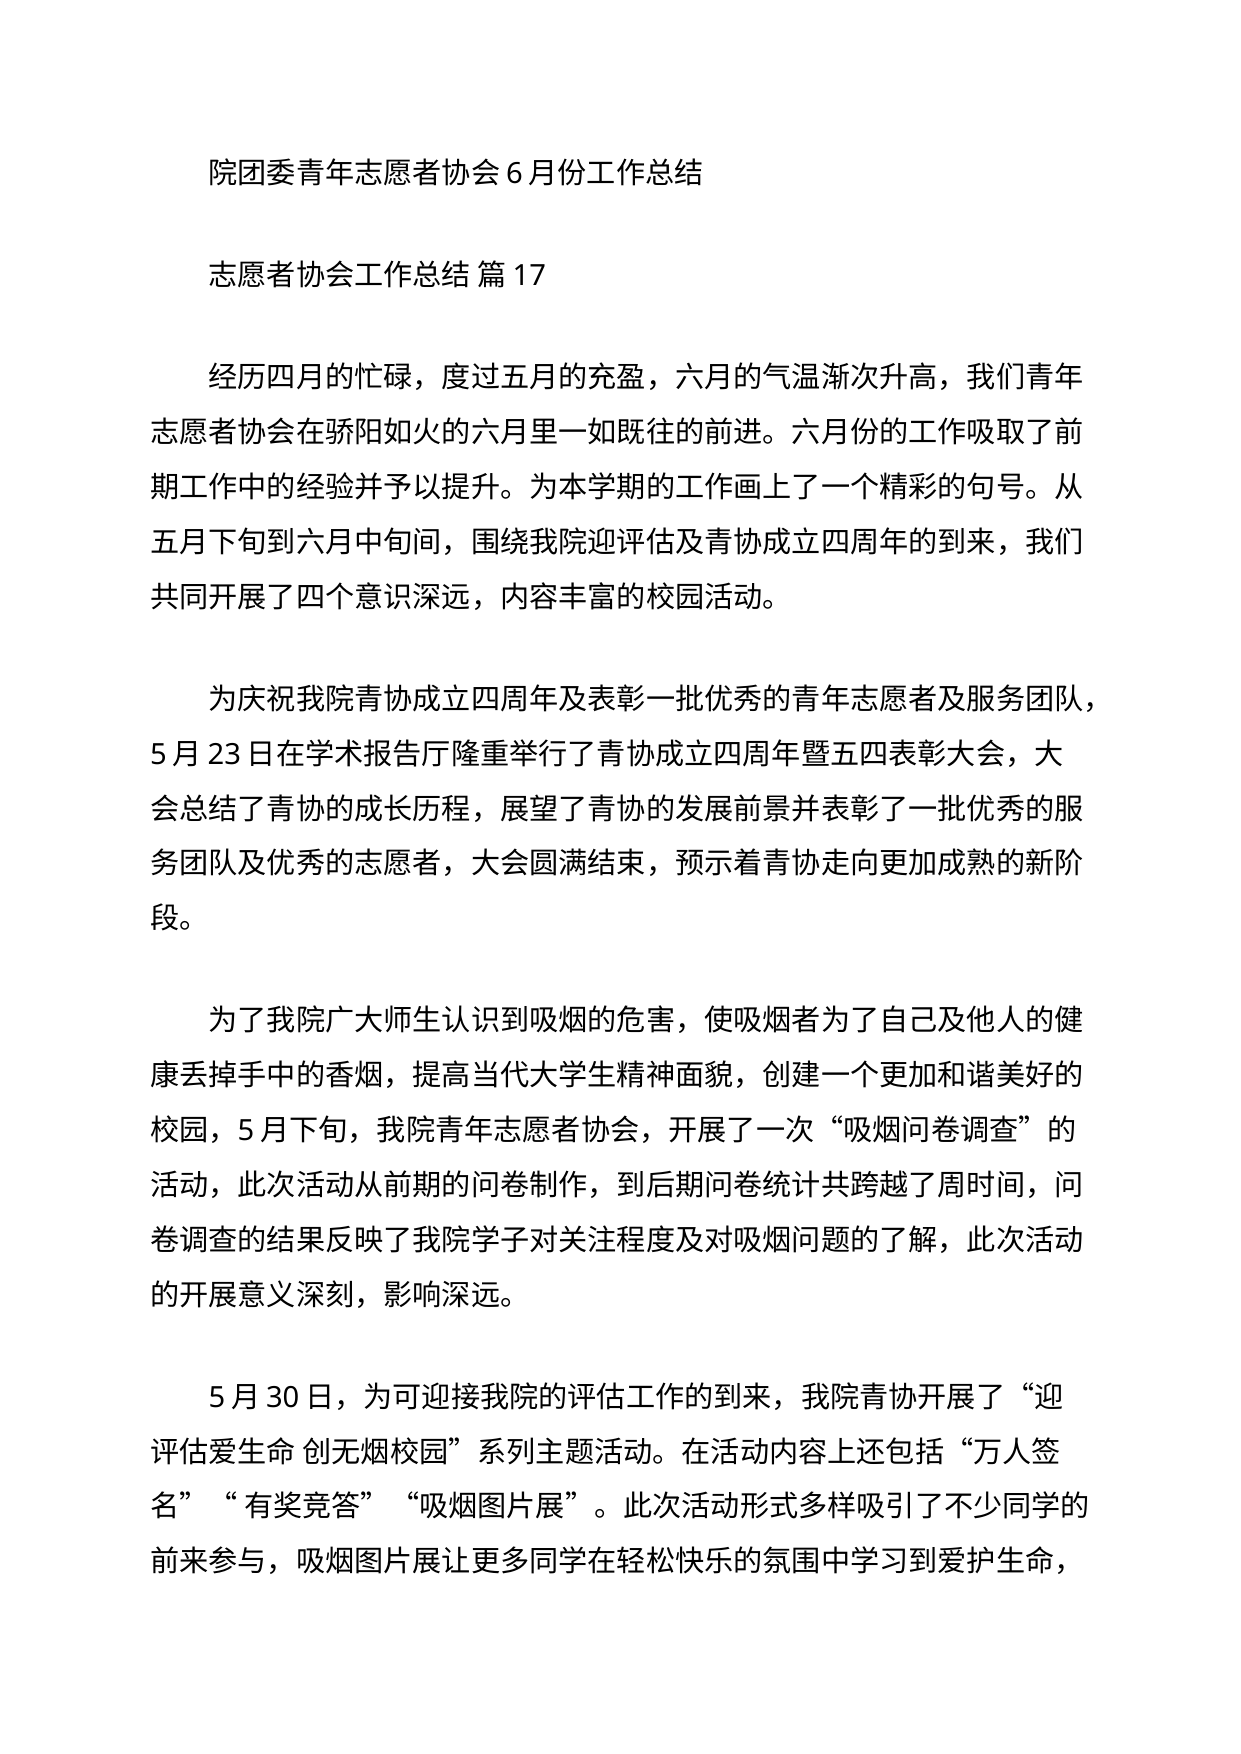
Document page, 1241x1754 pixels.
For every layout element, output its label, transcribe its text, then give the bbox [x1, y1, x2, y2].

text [150, 1373, 1090, 1580]
text 为了我院广大师生认识到吸烟的危害，使吸烟者为了自己及他人的健康丢掉手中的香烟，提高当代大学生精神面貌，创建一个更加和谐美好的校园，5月下旬，我院青年志愿者协会，开展了一次“吸烟问卷调查”的活动，此次活动从前期的问卷制作，到后期问卷统计共跨越了周时间，问卷调查的结果反映了我院学子对关注程度及对吸烟问题的了解，此次活动的开展意义深刻，影响深远。 [150, 997, 1090, 1314]
text 志愿者协会工作总结 篇17 [150, 252, 1090, 294]
text 经历四月的忙碌，度过五月的充盈，六月的气温渐次升高，我们青年志愿者协会在骄阳如火的六月里一如既往的前进。六月份的工作吸取了前期工作中的经验并予以提升。为本学期的工作画上了一个精彩的句号。从五月下旬到六月中旬间，围绕我院迎评估及青协成立四周年的到来，我们共同开展了四个意识深远，内容丰富的校园活动。 [150, 354, 1090, 616]
text 为庆祝我院青协成立四周年及表彰一批优秀的青年志愿者及服务团队，5月23日在学术报告厅隆重举行了青协成立四周年暨五四表彰大会，大会总结了青协的成长历程，展望了青协的发展前景并表彰了一批优秀的服务团队及优秀的志愿者，大会圆满结束，预示着青协走向更加成熟的新阶段。 [150, 675, 1090, 937]
text 院团委青年志愿者协会6月份工作总结 [150, 150, 1090, 192]
